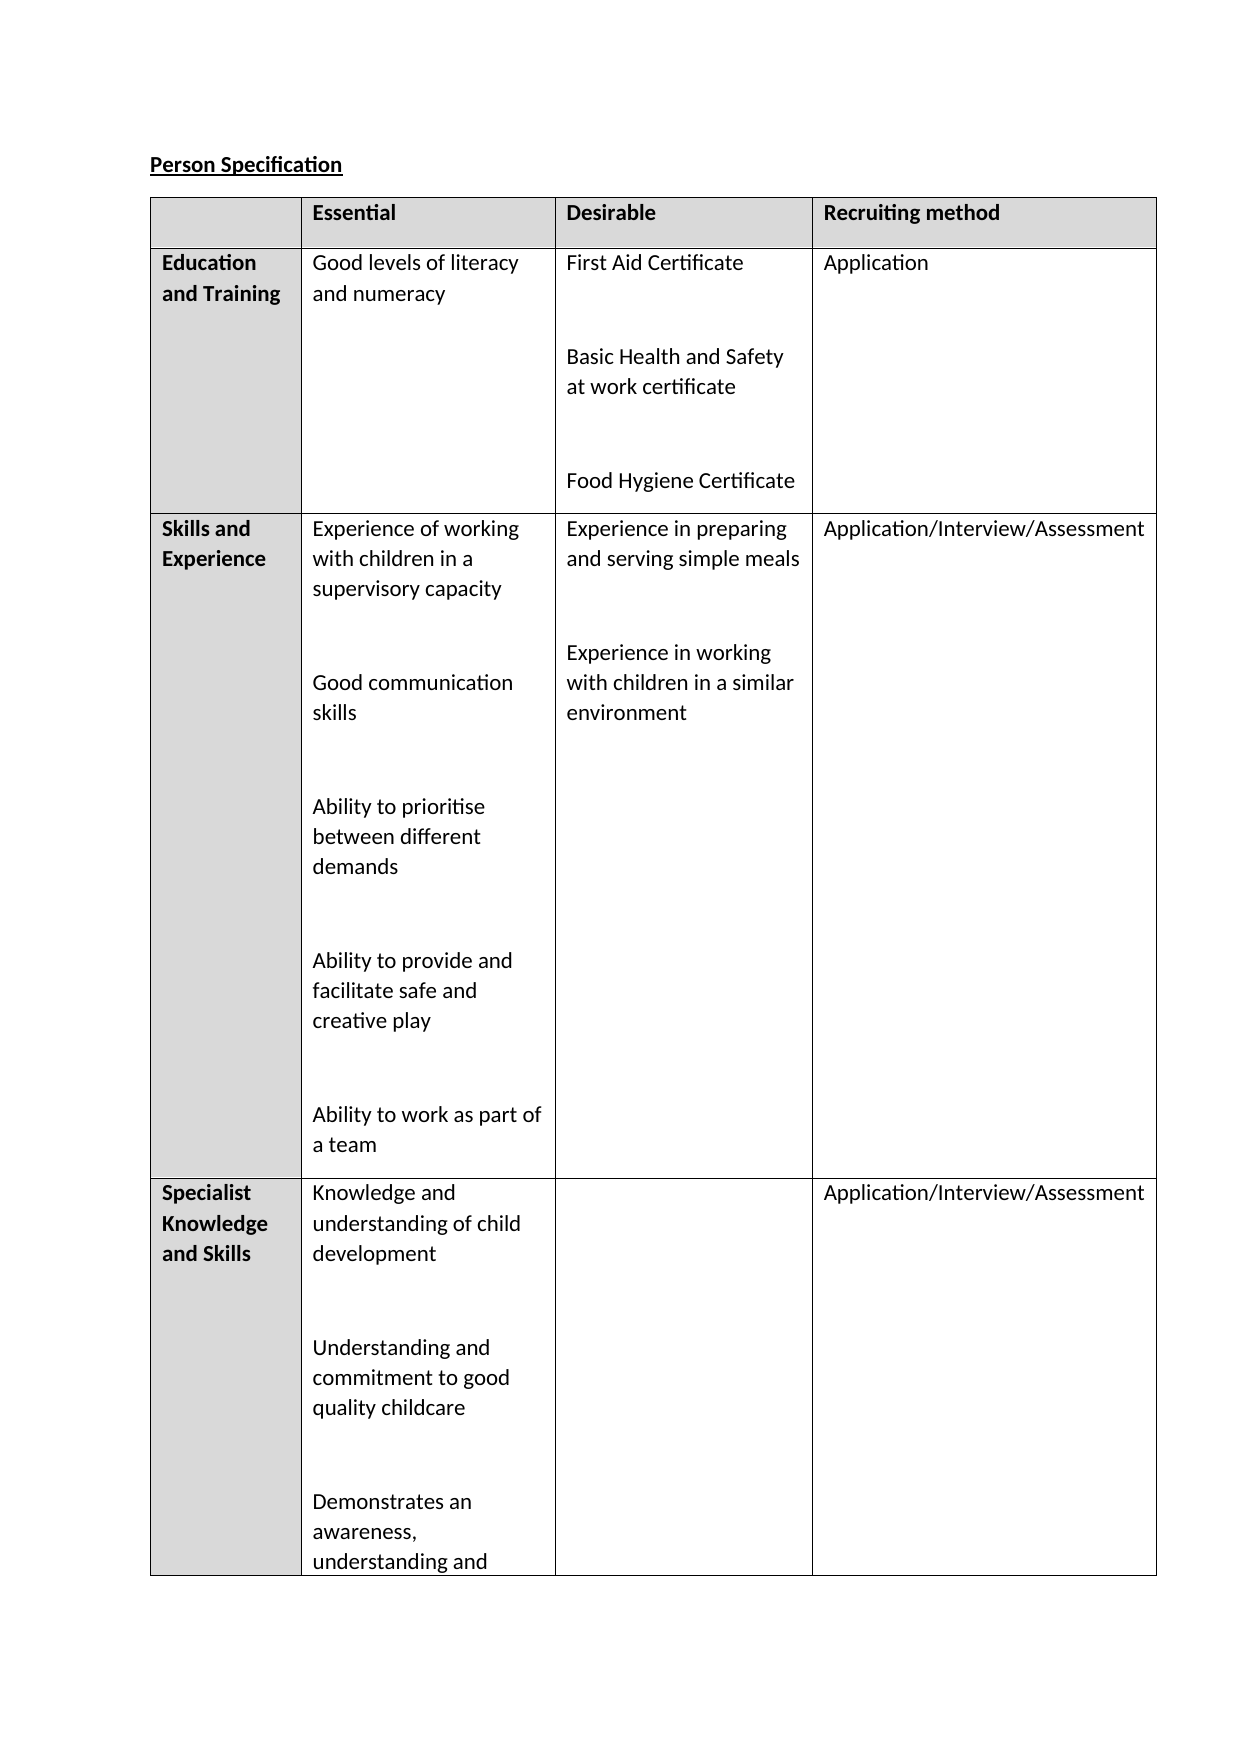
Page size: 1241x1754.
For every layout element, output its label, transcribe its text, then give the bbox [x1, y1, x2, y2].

table_cell Education and Training [151, 249, 301, 513]
table_header Essential [302, 198, 555, 247]
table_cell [813, 1179, 1156, 1575]
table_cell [302, 1179, 555, 1575]
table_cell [151, 1179, 301, 1575]
table_cell Skills and Experience [151, 514, 301, 1177]
table_cell Good levels of literacy and numeracy [302, 249, 555, 513]
text Person Specification [150, 150, 1090, 178]
table_cell [556, 1179, 812, 1575]
table_header [151, 198, 301, 247]
table_cell Application [813, 249, 1156, 513]
table_cell First Aid Certificate Basic Health and Safety at work certificate Food Hygiene Certificate [556, 249, 812, 513]
table_header Desirable [556, 198, 812, 247]
table_cell Experience in preparing and serving simple meals Experience in working with children in a similar environment [556, 514, 812, 1177]
table_header Recruiting method [813, 198, 1156, 247]
table_cell Application/Interview/Assessment [813, 514, 1156, 1177]
table_cell Experience of working with children in a supervisory capacity Good communication skills Ability to prioritise between different demands Ability to provide and facilitate safe and creative play Ability to work as part of a team [302, 514, 555, 1177]
